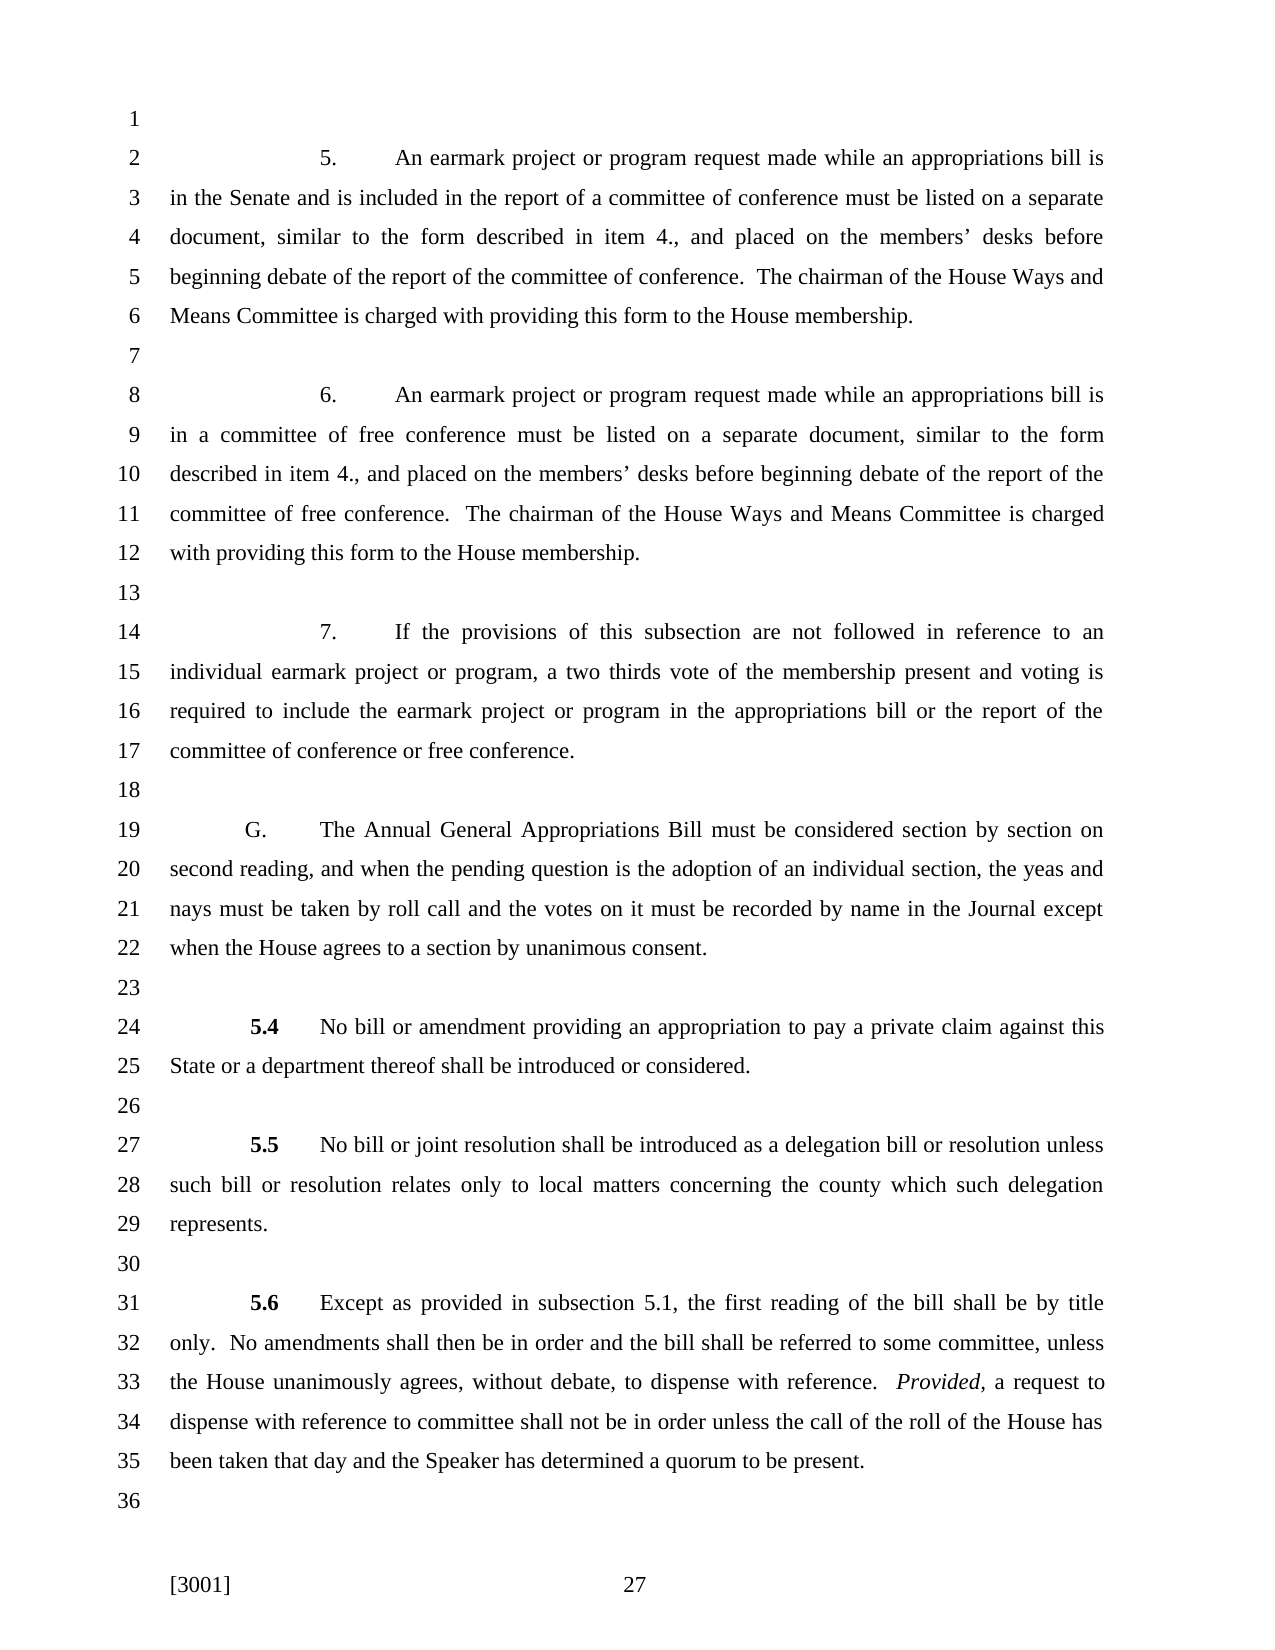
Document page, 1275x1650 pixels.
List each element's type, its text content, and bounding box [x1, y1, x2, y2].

text 7. If the provisions of this subsection are not followed in reference to an individual earmark project or program, a two thirds vote of the membership present and voting is required to include the earmark project or program in the appropriations bill or the report of the committee of conference or free conference. [169, 618, 1106, 763]
text 5.4 No bill or amendment providing an appropriation to pay a private claim against this State or a department thereof shall be introduced or considered. [169, 1013, 1106, 1079]
text 6. An earmark project or program request made while an appropriations bill is in a committee of free conference must be listed on a separate document, similar to the form described in item 4., and placed on the members’ desks before beginning debate of the report of the committee of free conference. The chairman of the House Ways and Means Committee is charged with providing this form to the House membership. [169, 381, 1106, 566]
text 5.5 No bill or joint resolution shall be introduced as a delegation bill or resolution unless such bill or resolution relates only to local matters concerning the county which such delegation represents. [169, 1131, 1106, 1237]
text 5.6 Except as provided in subsection 5.1, the first reading of the bill shall be by title only. No amendments shall then be in order and the bill shall be referred to some committee, unless the House unanimously agrees, without debate, to dispense with reference. Provided, a request to dispense with reference to committee shall not be in order unless the call of the roll of the House has been taken that day and the Speaker has determined a quorum to be present. [169, 1289, 1106, 1474]
text G. The Annual General Appropriations Bill must be considered section by section on second reading, and when the pending question is the adoption of an individual section, the yeas and nays must be taken by roll call and the votes on it must be recorded by name in the Journal except when the House agrees to a section by unanimous consent. [169, 816, 1106, 960]
text 5. An earmark project or program request made while an appropriations bill is in the Senate and is included in the report of a committee of conference must be listed on a separate document, similar to the form described in item 4., and placed on the members’ desks before beginning debate of the report of the committee of conference. The chairman of the House Ways and Means Committee is charged with providing this form to the House membership. [169, 144, 1106, 329]
